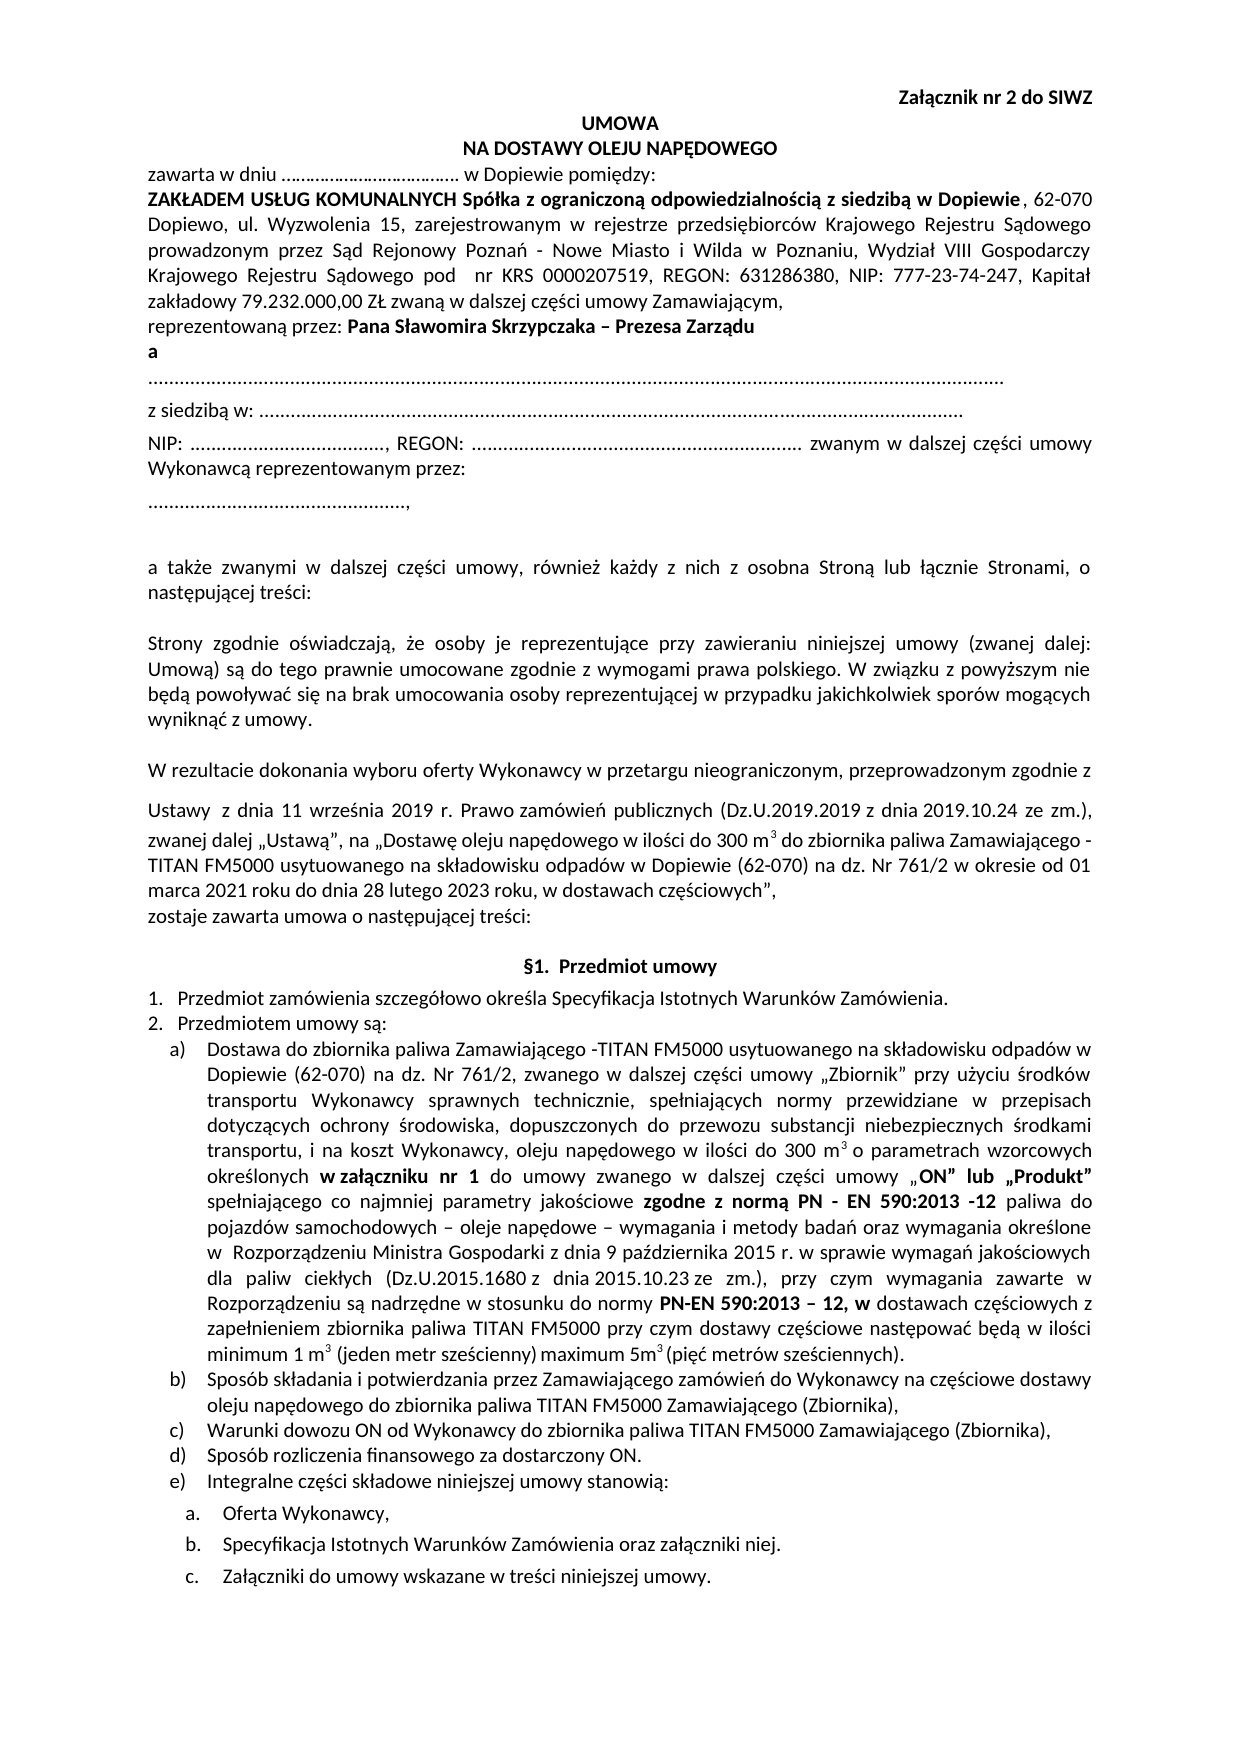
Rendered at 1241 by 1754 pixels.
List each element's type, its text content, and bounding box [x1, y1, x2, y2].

list Warunki dowozu ON od Wykonawcy do zbiornika paliwa TITAN FM5000 Zamawiającego (Zbiornika), [169, 1417, 1092, 1443]
text NIP: ....................................., REGON: ............................................................... zwanym w dalszej części umowy Wykonawcą reprezentowanym przez: [148, 430, 1092, 481]
text ZAKŁADEM USŁUG KOMUNALNYCH Spółka z ograniczoną odpowiedzialnością z siedzibą w Dopiewie, 62-070 Dopiewo, ul. Wyzwolenia 15, zarejestrowanym w rejestrze przedsiębiorców Krajowego Rejestru Sądowego prowadzonym przez Sąd Rejonowy Poznań - Nowe Miasto i Wilda w Poznaniu, Wydział VIII Gospodarczy Krajowego Rejestru Sądowego pod nr KRS 0000207519, REGON: 631286380, NIP: 777-23-74-247, Kapitał zakładowy 79.232.000,00 ZŁ zwaną w dalszej części umowy Zamawiającym, [148, 186, 1092, 313]
text a także zwanymi w dalszej części umowy, również każdy z nich z osobna Stroną lub łącznie Stronami, o następującej treści: [148, 554, 1092, 605]
text reprezentowaną przez: Pana Sławomira Skrzypczaka – Prezesa Zarządu [148, 313, 1092, 339]
text §1. Przedmiot umowy [148, 953, 1092, 979]
list Załączniki do umowy wskazane w treści niniejszej umowy. [185, 1563, 1092, 1588]
list Dostawa do zbiornika paliwa Zamawiającego -TITAN FM5000 usytuowanego na składowisku odpadów w Dopiewie (62-070) na dz. Nr 761/2, zwanego w dalszej części umowy „Zbiornik” przy użyciu środków transportu Wykonawcy sprawnych technicznie, spełniających normy przewidziane w przepisach dotyczących ochrony środowiska, dopuszczonych do przewozu substancji niebezpiecznych środkami transportu, i na koszt Wykonawcy, oleju napędowego w ilości do 300 m3 o parametrach wzorcowych określonych w załączniku nr 1 do umowy zwanego w dalszej części umowy „ON” lub „Produkt” spełniającego co najmniej parametry jakościowe zgodne z normą PN - EN 590:2013 -12 paliwa do pojazdów samochodowych – oleje napędowe – wymagania i metody badań oraz wymagania określone w Rozporządzeniu Ministra Gospodarki z dnia 9 października 2015 r. w sprawie wymagań jakościowych dla paliw ciekłych (Dz.U.2015.1680 z dnia 2015.10.23 ze zm.), przy czym wymagania zawarte w Rozporządzeniu są nadrzędne w stosunku do normy PN-EN 590:2013 – 12, w dostawach częściowych z zapełnieniem zbiornika paliwa TITAN FM5000 przy czym dostawy częściowe następować będą w ilości minimum 1 m3 (jeden metr sześcienny) maximum 5m3 (pięć metrów sześciennych). [169, 1036, 1092, 1366]
text ................................................., [148, 488, 1092, 514]
text ................................................................................................................................................................... [148, 364, 1092, 389]
text a [148, 339, 1092, 364]
list Sposób rozliczenia finansowego za dostarczony ON. [169, 1443, 1092, 1468]
text zostaje zawarta umowa o następującej treści: [148, 903, 1092, 928]
list Sposób składania i potwierdzania przez Zamawiającego zamówień do Wykonawcy na częściowe dostawy oleju napędowego do zbiornika paliwa TITAN FM5000 Zamawiającego (Zbiornika), [169, 1366, 1092, 1417]
text Załącznik nr 2 do SIWZ [148, 84, 1092, 110]
text Strony zgodnie oświadczają, że osoby je reprezentujące przy zawieraniu niniejszej umowy (zwanej dalej: Umową) są do tego prawnie umocowane zgodnie z wymogami prawa polskiego. W związku z powyższym nie będą powoływać się na brak umocowania osoby reprezentującej w przypadku jakichkolwiek sporów mogących wyniknąć z umowy. [148, 630, 1092, 732]
text z siedzibą w: ...................................................................................................................................... [148, 397, 1092, 422]
text UMOWA [148, 110, 1092, 135]
text W rezultacie dokonania wyboru oferty Wykonawcy w przetargu nieograniczonym, przeprowadzonym zgodnie z Ustawy z dnia 11 września 2019 r. Prawo zamówień publicznych (Dz.U.2019.2019 z dnia 2019.10.24 ze zm.), zwanej dalej „Ustawą”, na „Dostawę oleju napędowego w ilości do 300 m3 do zbiornika paliwa Zamawiającego -TITAN FM5000 usytuowanego na składowisku odpadów w Dopiewie (62-070) na dz. Nr 761/2 w okresie od 01 marca 2021 roku do dnia 28 lutego 2023 roku, w dostawach częściowych”, [148, 757, 1092, 903]
text zawarta w dniu ………………………………. w Dopiewie pomiędzy: [148, 161, 1092, 186]
text NA DOSTAWY OLEJU NAPĘDOWEGO [148, 135, 1092, 161]
list Integralne części składowe niniejszej umowy stanowią: [169, 1468, 1092, 1493]
list Specyfikacja Istotnych Warunków Zamówienia oraz załączniki niej. [185, 1531, 1092, 1557]
list Oferta Wykonawcy, [185, 1500, 1092, 1525]
list Przedmiotem umowy są: [148, 1011, 1092, 1036]
list Przedmiot zamówienia szczegółowo określa Specyfikacja Istotnych Warunków Zamówienia. [148, 985, 1092, 1011]
